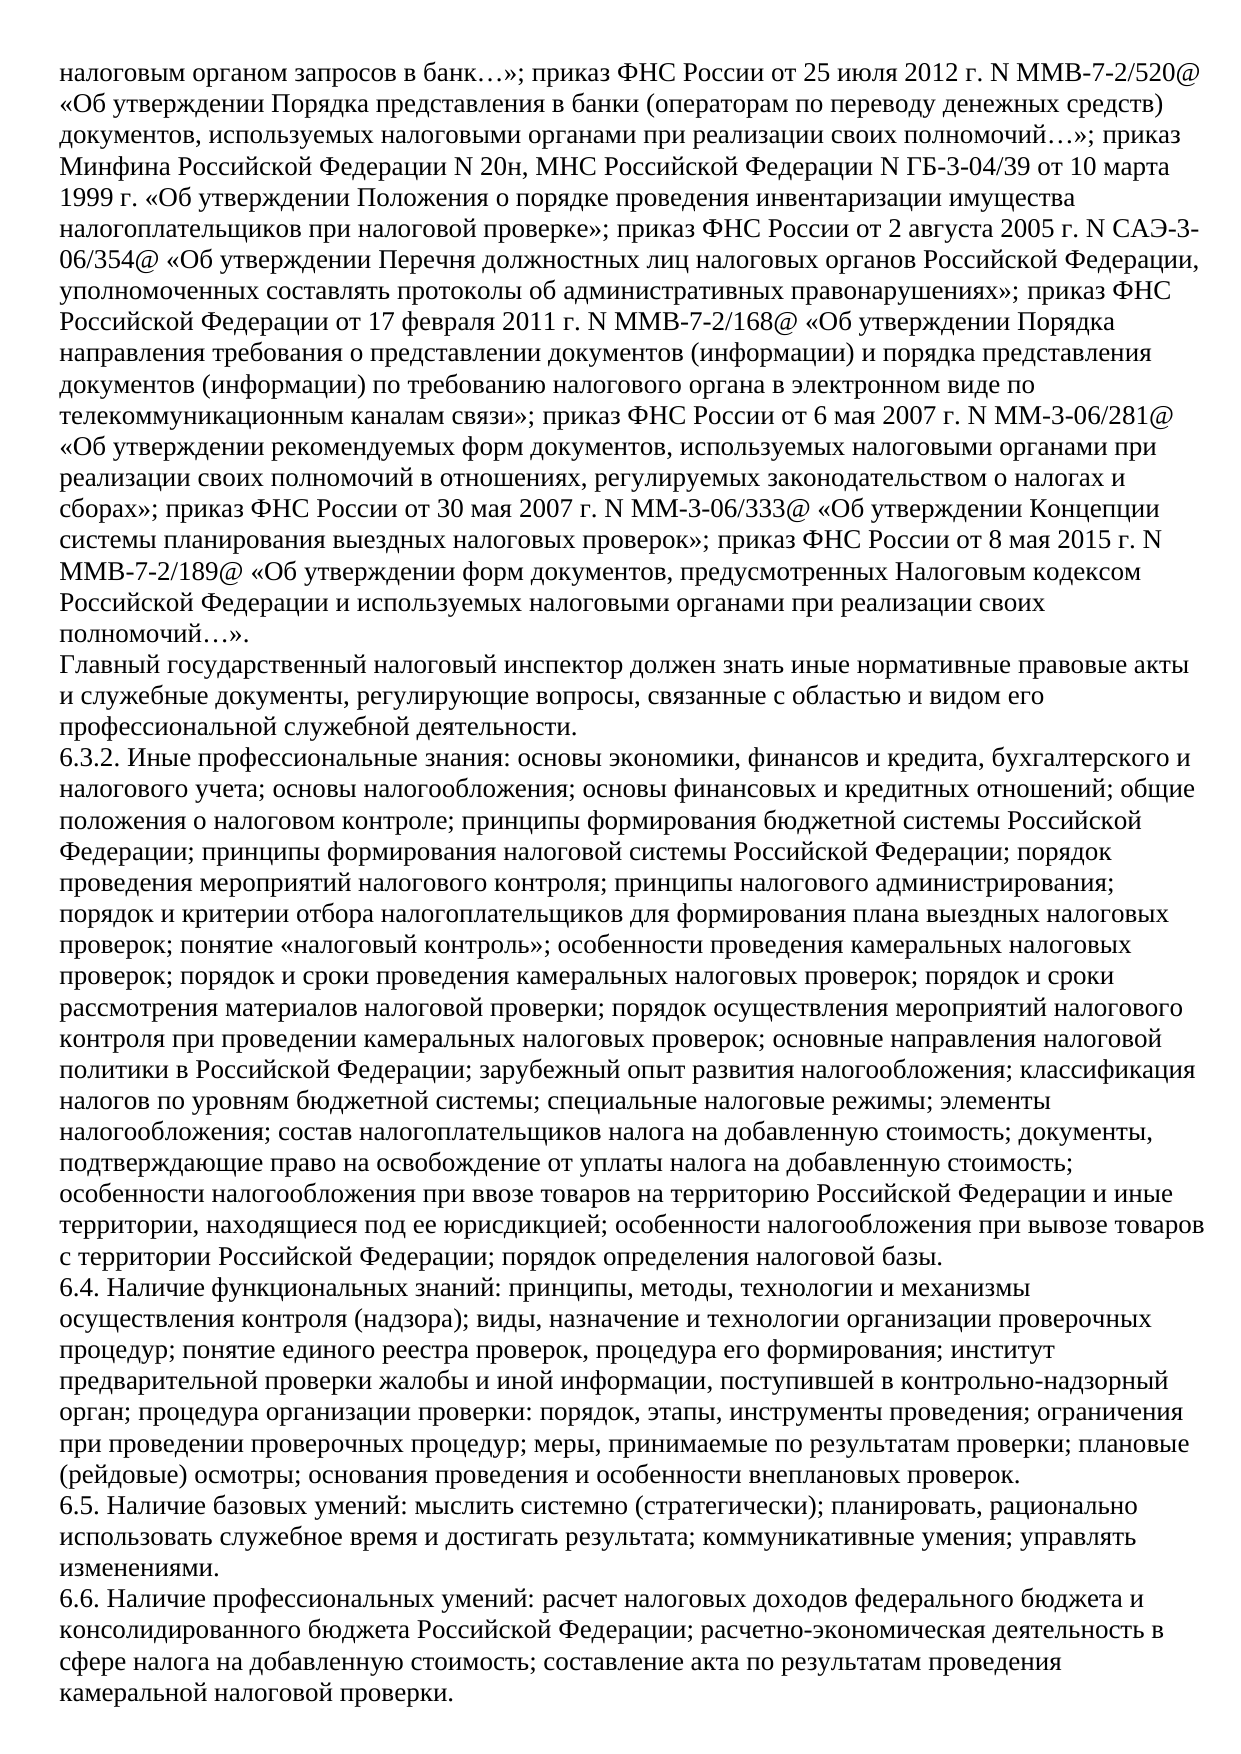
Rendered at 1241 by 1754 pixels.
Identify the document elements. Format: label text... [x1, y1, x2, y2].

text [59, 56, 1211, 648]
text 6.4. Наличие функциональных знаний: принципы, методы, технологии и механизмы осуществления контроля (надзора); виды, назначение и технологии организации проверочных процедур; понятие единого реестра проверок, процедура его формирования; институт предварительной проверки жалобы и иной информации, поступившей в контрольно-надзорный орган; процедура организации проверки: порядок, этапы, инструменты проведения; ограничения при проведении проверочных процедур; меры, принимаемые по результатам проверки; плановые (рейдовые) осмотры; основания проведения и особенности внеплановых проверок. [59, 1271, 1211, 1489]
text 6.5. Наличие базовых умений: мыслить системно (стратегически); планировать, рационально использовать служебное время и достигать результата; коммуникативные умения; управлять изменениями. [59, 1489, 1211, 1582]
text Главный государственный налоговый инспектор должен знать иные нормативные правовые акты и служебные документы, регулирующие вопросы, связанные с областью и видом его профессиональной служебной деятельности. [59, 648, 1211, 741]
text 6.3.2. Иные профессиональные знания: основы экономики, финансов и кредита, бухгалтерского и налогового учета; основы налогообложения; основы финансовых и кредитных отношений; общие положения о налоговом контроле; принципы формирования бюджетной системы Российской Федерации; принципы формирования налоговой системы Российской Федерации; порядок проведения мероприятий налогового контроля; принципы налогового администрирования; порядок и критерии отбора налогоплательщиков для формирования плана выездных налоговых проверок; понятие «налоговый контроль»; особенности проведения камеральных налоговых проверок; порядок и сроки проведения камеральных налоговых проверок; порядок и сроки рассмотрения материалов налоговой проверки; порядок осуществления мероприятий налогового контроля при проведении камеральных налоговых проверок; основные направления налоговой политики в Российской Федерации; зарубежный опыт развития налогообложения; классификация налогов по уровням бюджетной системы; специальные налоговые режимы; элементы налогообложения; состав налогоплательщиков налога на добавленную стоимость; документы, подтверждающие право на освобождение от уплаты налога на добавленную стоимость; особенности налогообложения при ввозе товаров на территорию Российской Федерации и иные территории, находящиеся под ее юрисдикцией; особенности налогообложения при вывозе товаров с территории Российской Федерации; порядок определения налоговой базы. [59, 741, 1211, 1271]
text 6.6. Наличие профессиональных умений: расчет налоговых доходов федерального бюджета и консолидированного бюджета Российской Федерации; расчетно-экономическая деятельность в сфере налога на добавленную стоимость; составление акта по результатам проведения камеральной налоговой проверки. [59, 1582, 1211, 1707]
